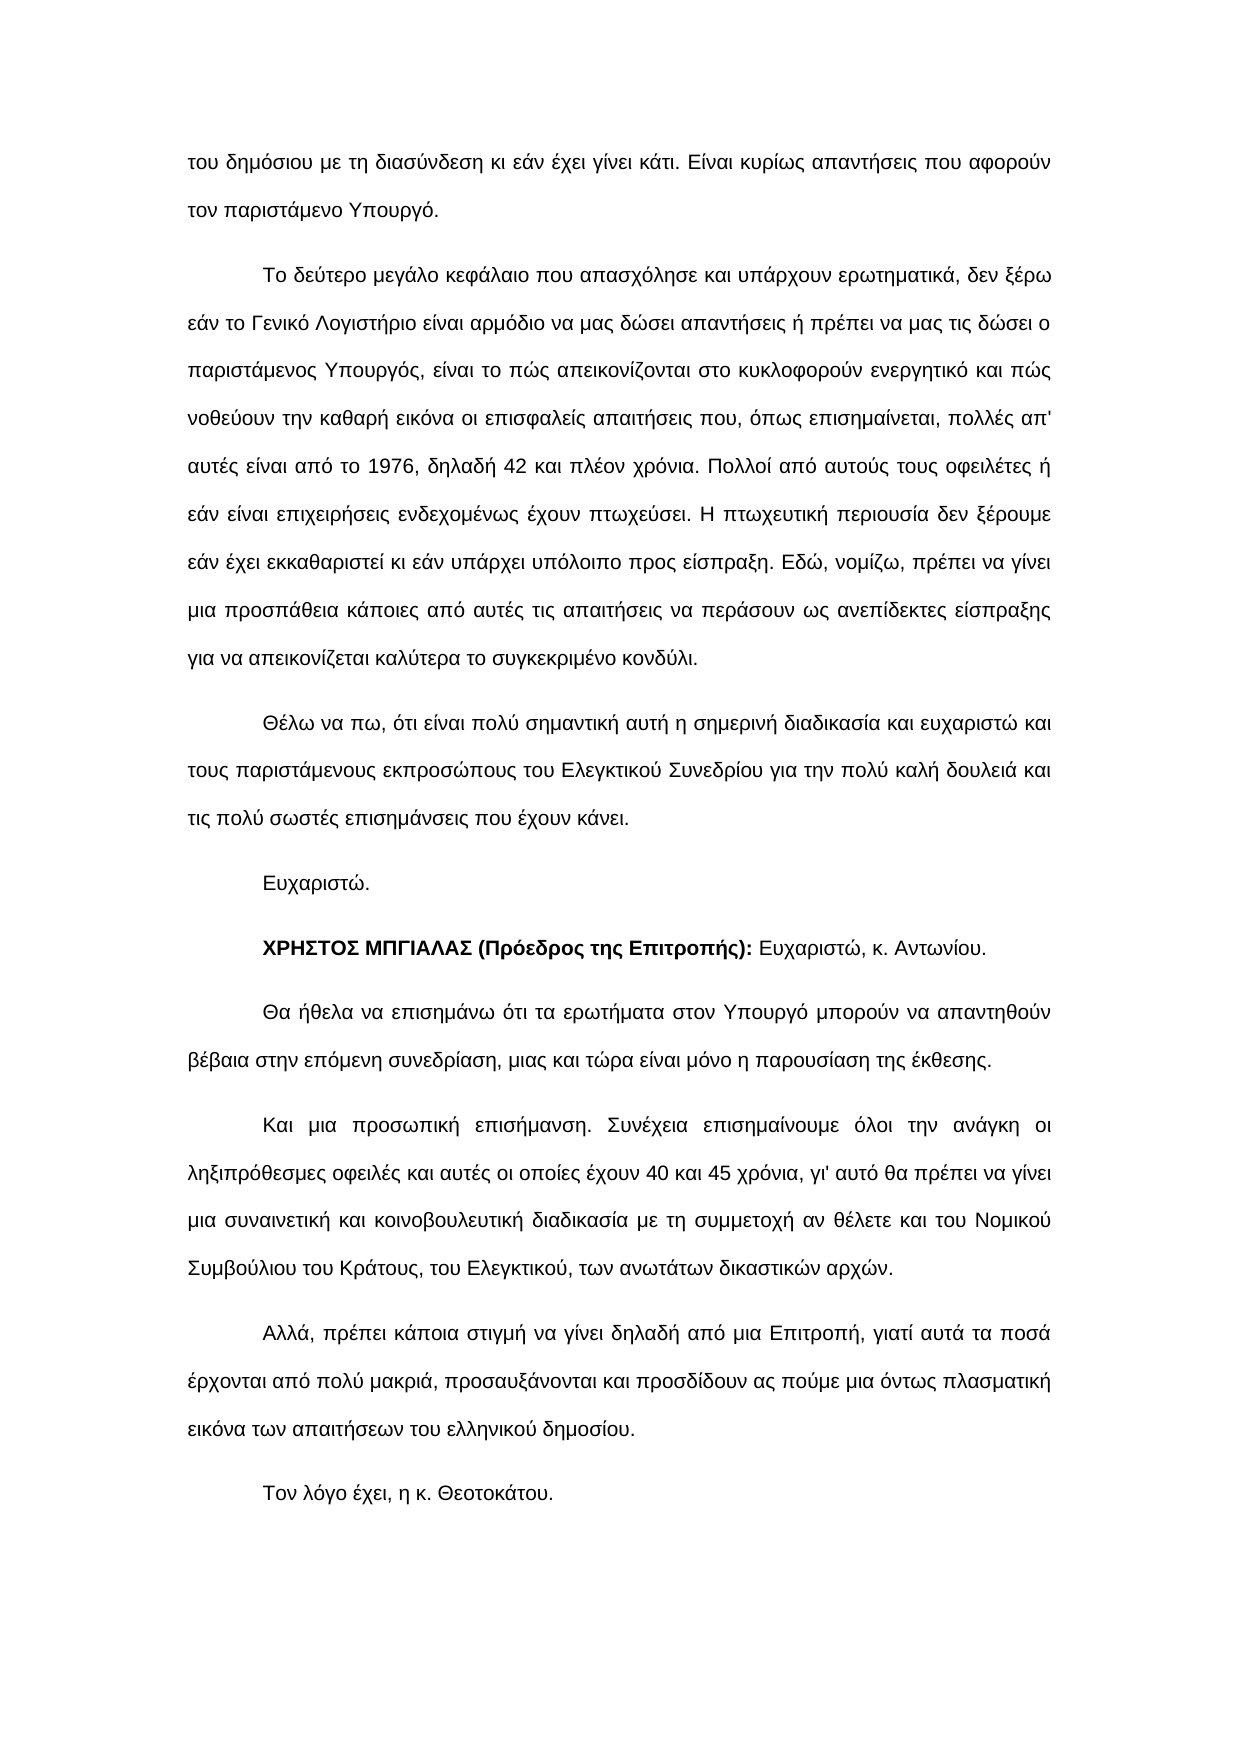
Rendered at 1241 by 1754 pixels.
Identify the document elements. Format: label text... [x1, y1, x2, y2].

text Και μια προσωπική επισήμανση. Συνέχεια επισημαίνουμε όλοι την ανάγκη οι ληξιπρόθεσμες οφειλές και αυτές οι οποίες έχουν 40 και 45 χρόνια, γι' αυτό θα πρέπει να γίνει μια συναινετική και κοινοβουλευτική διαδικασία με τη συμμετοχή αν θέλετε και του Νομικού Συμβούλιου του Κράτους, του Ελεγκτικού, των ανωτάτων δικαστικών αρχών. [187, 1112, 1053, 1280]
text ΧΡΗΣΤΟΣ ΜΠΓΙΑΛΑΣ (Πρόεδρος της Επιτροπής): Ευχαριστώ, κ. Αντωνίου. [187, 935, 1053, 959]
text Θα ήθελα να επισημάνω ότι τα ερωτήματα στον Υπουργό μπορούν να απαντηθούν βέβαια στην επόμενη συνεδρίαση, μιας και τώρα είναι μόνο η παρουσίαση της έκθεσης. [187, 1000, 1053, 1072]
text Ευχαριστώ. [187, 871, 1053, 895]
text Το δεύτερο μεγάλο κεφάλαιο που απασχόλησε και υπάρχουν ερωτηματικά, δεν ξέρω εάν το Γενικό Λογιστήριο είναι αρμόδιο να μας δώσει απαντήσεις ή πρέπει να μας τις δώσει ο παριστάμενος Υπουργός, είναι το πώς απεικονίζονται στο κυκλοφορούν ενεργητικό και πώς νοθεύουν την καθαρή εικόνα οι επισφαλείς απαιτήσεις που, όπως επισημαίνεται, πολλές απ' αυτές είναι από το 1976, δηλαδή 42 και πλέον χρόνια. Πολλοί από αυτούς τους οφειλέτες ή εάν είναι επιχειρήσεις ενδεχομένως έχουν πτωχεύσει. Η πτωχευτική περιουσία δεν ξέρουμε εάν έχει εκκαθαριστεί κι εάν υπάρχει υπόλοιπο προς είσπραξη. Εδώ, νομίζω, πρέπει να γίνει μια προσπάθεια κάποιες από αυτές τις απαιτήσεις να περάσουν ως ανεπίδεκτες είσπραξης για να απεικονίζεται καλύτερα το συγκεκριμένο κονδύλι. [187, 262, 1053, 670]
text Αλλά, πρέπει κάποια στιγμή να γίνει δηλαδή από μια Επιτροπή, γιατί αυτά τα ποσά έρχονται από πολύ μακριά, προσαυξάνονται και προσδίδουν ας πούμε μια όντως πλασματική εικόνα των απαιτήσεων του ελληνικού δημοσίου. [187, 1321, 1053, 1441]
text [187, 150, 1053, 222]
text Τον λόγο έχει, η κ. Θεοτοκάτου. [187, 1481, 1053, 1505]
text Θέλω να πω, ότι είναι πολύ σημαντική αυτή η σημερινή διαδικασία και ευχαριστώ και τους παριστάμενους εκπροσώπους του Ελεγκτικού Συνεδρίου για την πολύ καλή δουλειά και τις πολύ σωστές επισημάνσεις που έχουν κάνει. [187, 710, 1053, 830]
